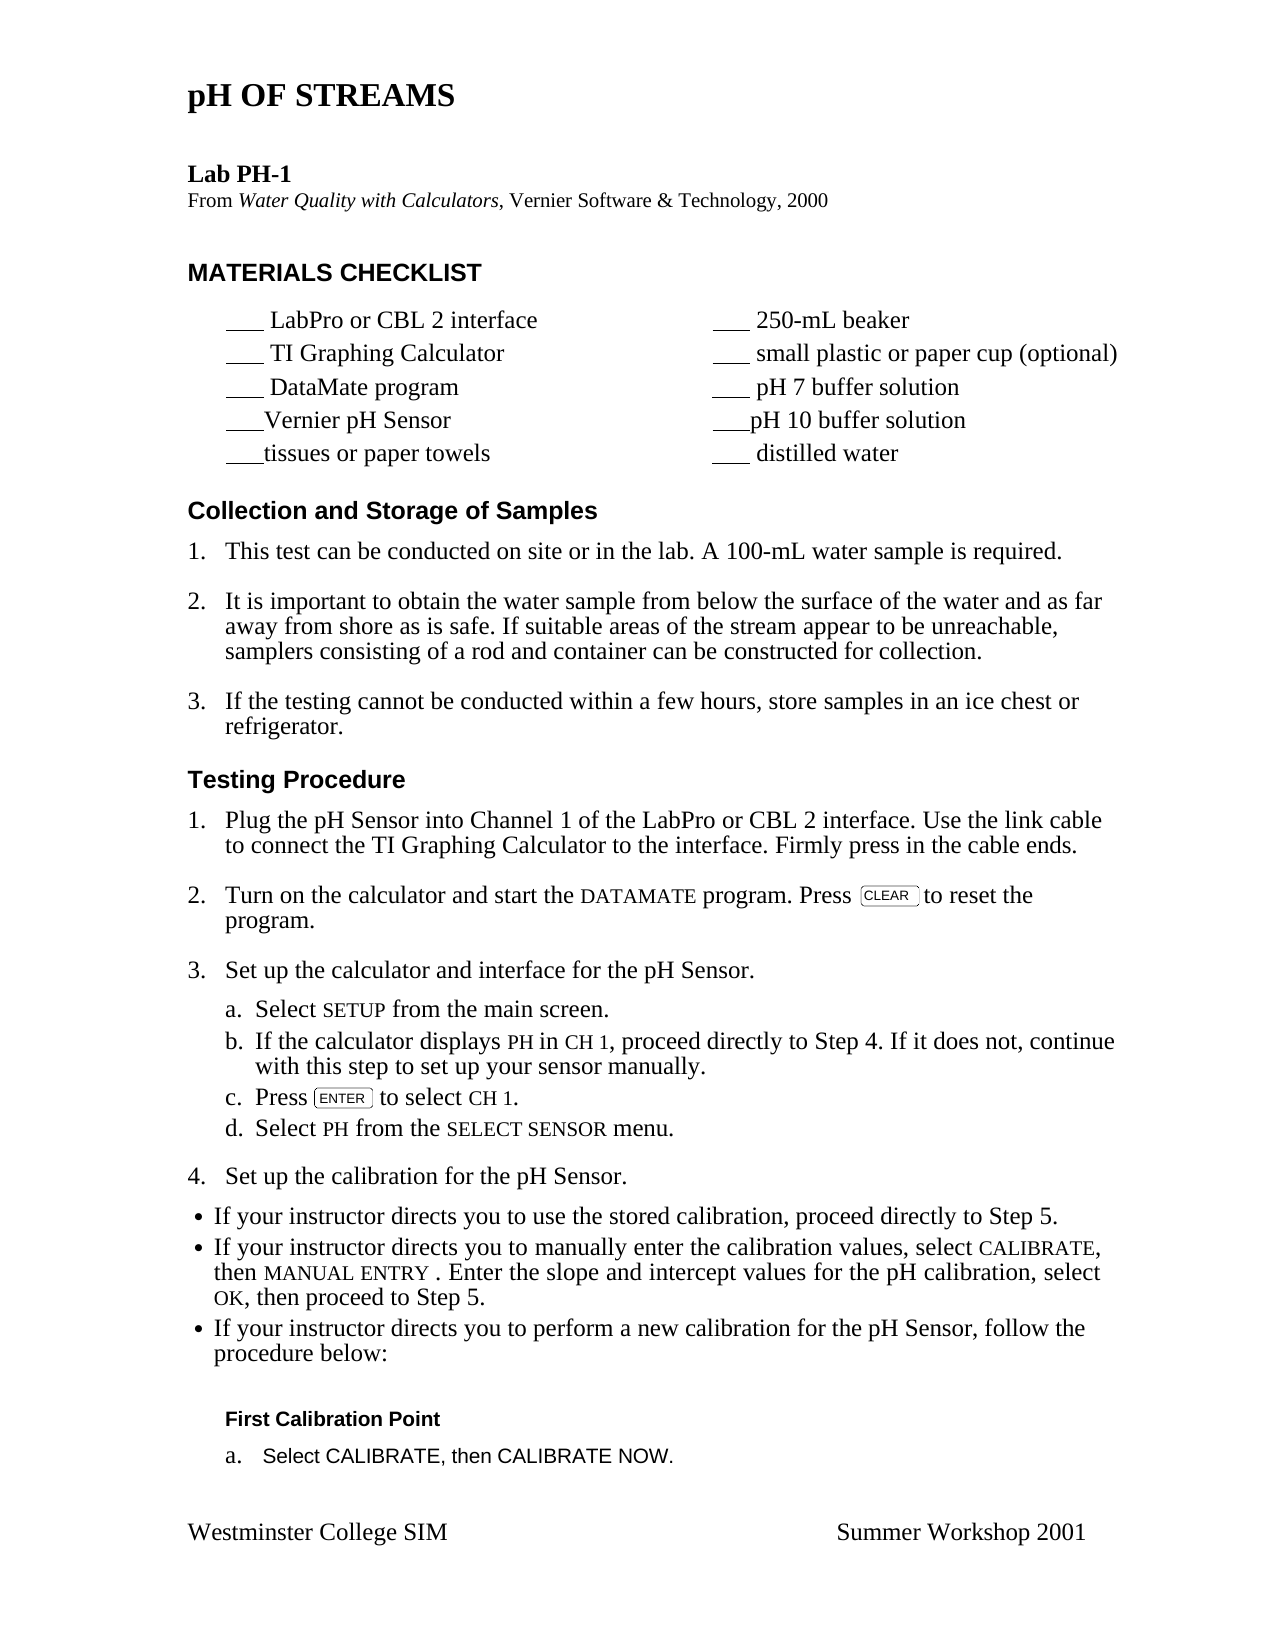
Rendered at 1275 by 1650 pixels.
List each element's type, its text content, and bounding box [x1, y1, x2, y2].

table_cell Vernier pH Sensor [202, 404, 625, 437]
list Press ENTER to select CH 1. [225, 1082, 1154, 1111]
list Plug the pH Sensor into Channel 1 of the LabPro or CBL 2 interface. Use the link cable to connect the TI Graphing Calculator to the interface. Firmly press in the cable ends. [187, 808, 1103, 858]
text pH OF STREAMS [187, 75, 1154, 113]
table_header LabPro or CBL 2 interface [202, 302, 625, 337]
text First Calibration Point [225, 1406, 1154, 1430]
list Turn on the calculator and start the DATAMATE program. Press CLEAR to reset the program. [187, 883, 1036, 933]
list Set up the calculator and interface for the pH Sensor. [187, 955, 1154, 984]
text From Water Quality with Calculators, Vernier Software & Technology, 2000 [187, 188, 1154, 212]
table_cell distilled water [625, 437, 1142, 473]
list Select PH from the SELECT SENSOR menu. [225, 1113, 1154, 1142]
list Select CALIBRATE, then CALIBRATE NOW. [225, 1440, 1154, 1468]
subtitle MATERIALS CHECKLIST [187, 258, 1154, 287]
list This test can be conducted on site or in the lab. A 100-mL water sample is required. [187, 536, 1154, 565]
table_cell pH 10 buffer solution [625, 404, 1142, 437]
table_cell DataMate program [202, 371, 625, 404]
table_header 250-mL beaker [625, 302, 1142, 337]
list If the calculator displays PH in CH 1, proceed directly to Step 4. If it does not, continue with this step to set up your sensor manually. [225, 1029, 1116, 1079]
list If your instructor directs you to use the stored calibration, proceed directly to Step 5. [195, 1201, 1154, 1229]
table_cell TI Graphing Calculator [202, 337, 625, 371]
subtitle Lab PH-1 [187, 160, 1154, 188]
list Select SETUP from the main screen. [225, 994, 1154, 1023]
list If your instructor directs you to manually enter the calibration values, select CALIBRATE, then MANUAL ENTRY . Enter the slope and intercept values for the pH calibration, select OK, then proceed to Step 5. [195, 1235, 1101, 1310]
list If your instructor directs you to perform a new calibration for the pH Sensor, follow the procedure below: [195, 1317, 1090, 1367]
list Set up the calibration for the pH Sensor. [187, 1161, 1154, 1190]
list It is important to obtain the water sample from below the surface of the water and as far away from shore as is safe. If suitable areas of the stream appear to be unreachable, samplers consisting of a rod and container can be constructed for collection. [187, 589, 1104, 664]
text Collection and Storage of Samples [187, 496, 1154, 524]
table_cell small plastic or paper cup (optional) [625, 337, 1142, 371]
subtitle Testing Procedure [187, 764, 1154, 793]
table_cell pH 7 buffer solution [625, 371, 1142, 404]
table_cell tissues or paper towels [202, 437, 625, 473]
list If the testing cannot be conducted within a few hours, store samples in an ice chest or refrigerator. [187, 689, 1080, 739]
